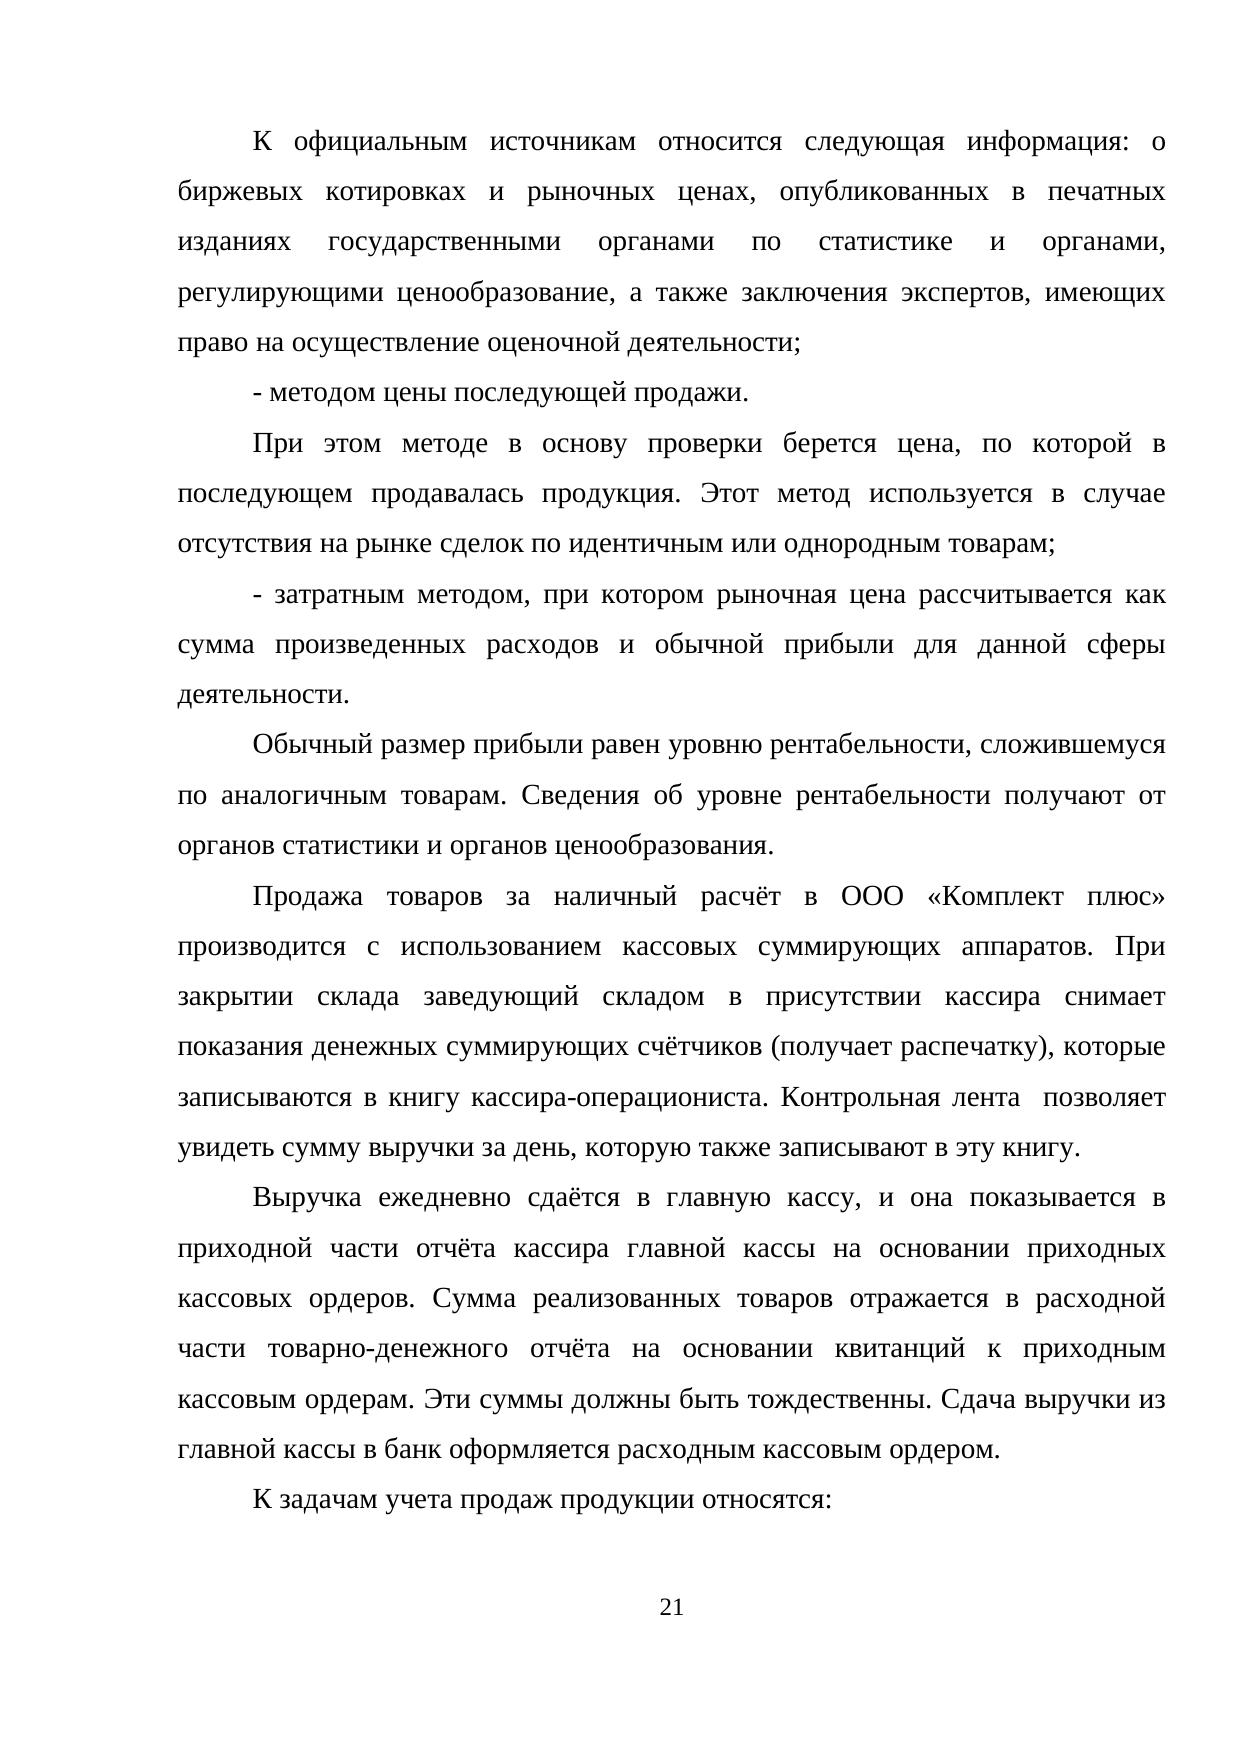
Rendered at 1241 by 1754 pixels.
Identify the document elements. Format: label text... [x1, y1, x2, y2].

text К задачам учета продаж продукции относятся: [177, 1482, 1166, 1515]
text К официальным источникам относится следующая информация: о биржевых котировках и рыночных ценах, опубликованных в печатных изданиях государственными органами по статистике и органами, регулирующими ценообразование, а также заключения экспертов, имеющих право на осуществление оценочной деятельности; [177, 123, 1166, 358]
text Обычный размер прибыли равен уровню рентабельности, сложившемуся по аналогичным товарам. Сведения об уровне рентабельности получают от органов статистики и органов ценообразования. [177, 727, 1166, 861]
text Выручка ежедневно сдаётся в главную кассу, и она показывается в приходной части отчёта кассира главной кассы на основании приходных кассовых ордеров. Сумма реализованных товаров отражается в расходной части товарно-денежного отчёта на основании квитанций к приходным кассовым ордерам. Эти суммы должны быть тождественны. Сдача выручки из главной кассы в банк оформляется расходным кассовым ордером. [177, 1180, 1166, 1465]
text - методом цены последующей продажи. [177, 375, 1166, 408]
text При этом методе в основу проверки берется цена, по которой в последующем продавалась продукция. Этот метод используется в случае отсутствия на рынке сделок по идентичным или однородным товарам; [177, 425, 1166, 559]
text Продажа товаров за наличный расчёт в ООО «Комплект плюс» производится с использованием кассовых суммирующих аппаратов. При закрытии склада заведующий складом в присутствии кассира снимает показания денежных суммирующих счётчиков (получает распечатку), которые записываются в книгу кассира-операциониста. Контрольная лента позволяет увидеть сумму выручки за день, которую также записывают в эту книгу. [177, 878, 1166, 1163]
text - затратным методом, при котором рыночная цена рассчитывается как сумма произведенных расходов и обычной прибыли для данной сферы деятельности. [177, 576, 1166, 710]
